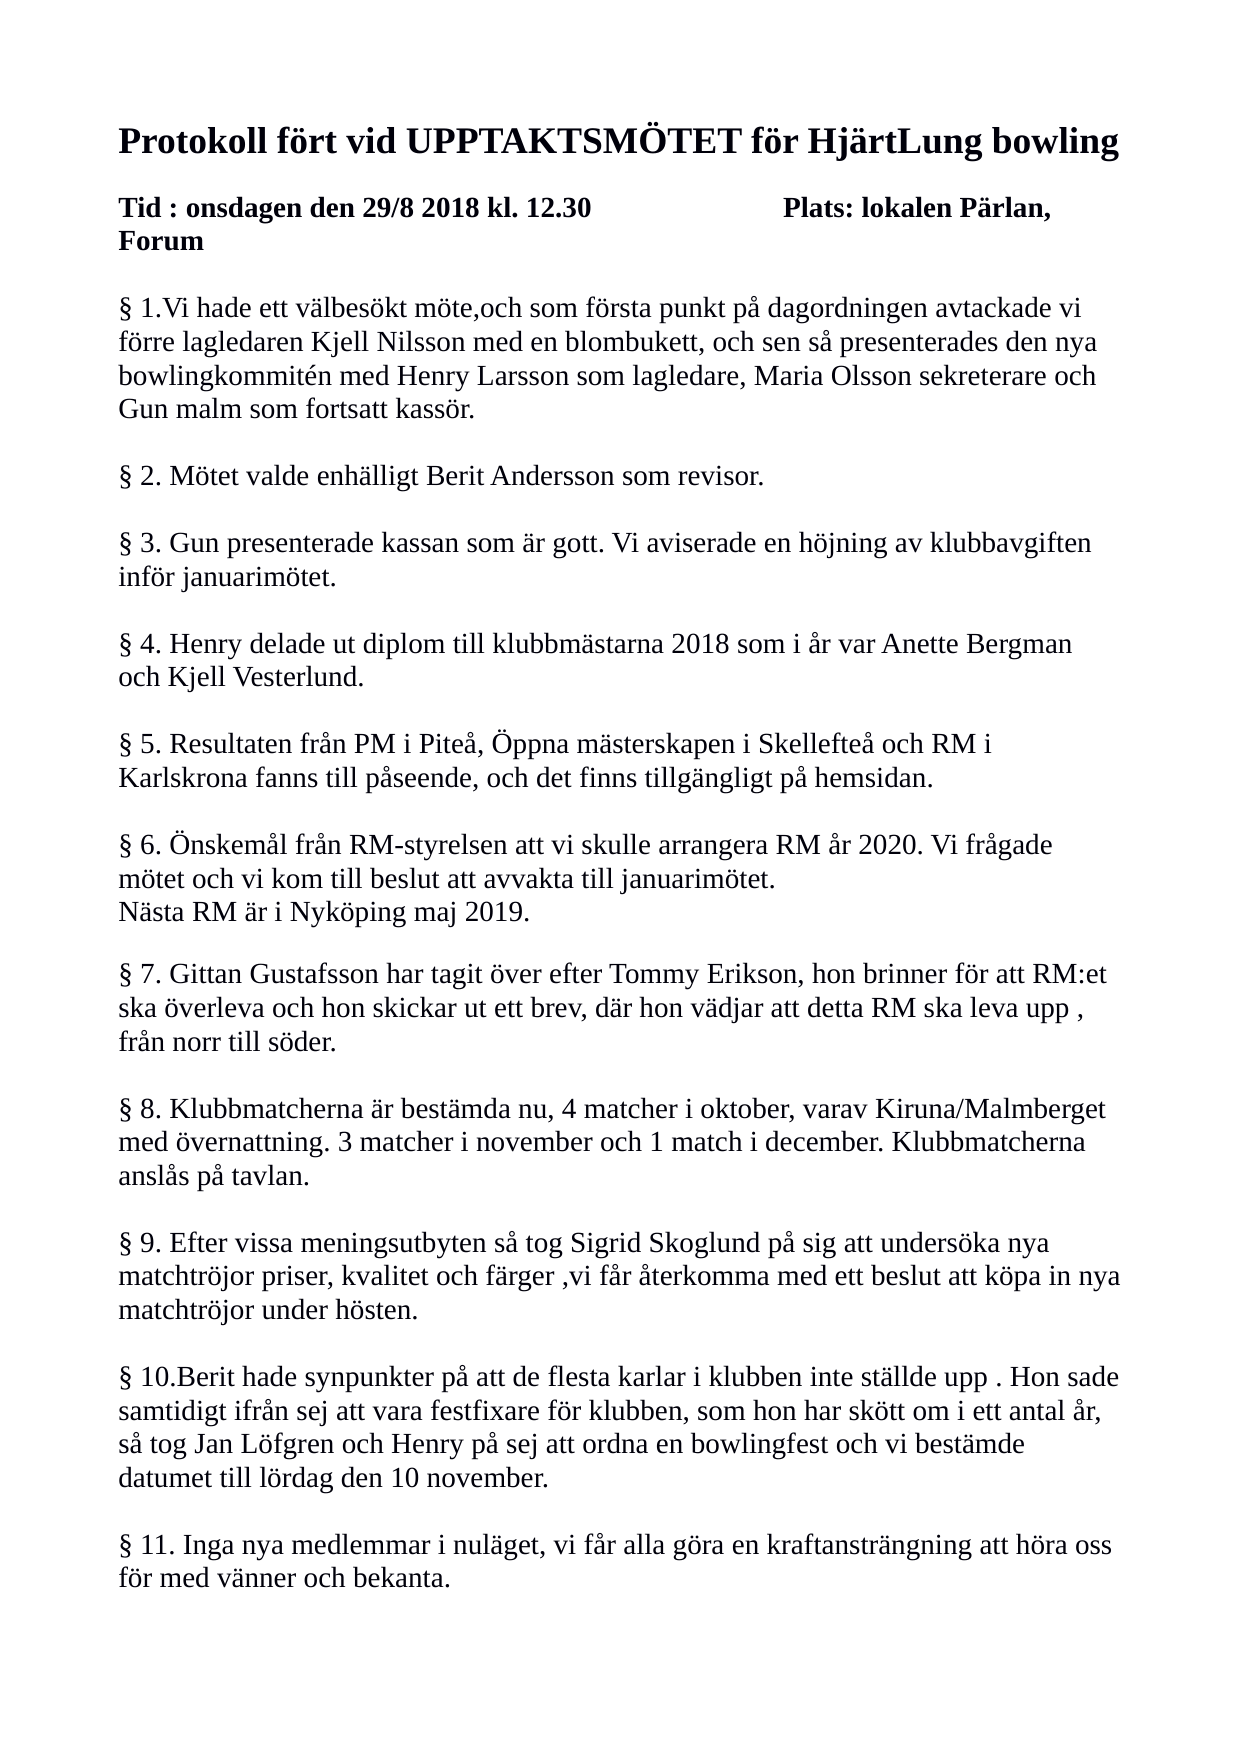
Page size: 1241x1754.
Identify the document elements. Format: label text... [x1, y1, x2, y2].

text § 8. Klubbmatcherna är bestämda nu, 4 matcher i oktober, varav Kiruna/Malmberget med övernattning. 3 matcher i november och 1 match i december. Klubbmatcherna anslås på tavlan. [118, 1091, 1122, 1191]
text Tid : onsdagen den 29/8 2018 kl. 12.30 Plats: lokalen Pärlan, Forum [118, 190, 1122, 257]
text § 5. Resultaten från PM i Piteå, Öppna mästerskapen i Skellefteå och RM i Karlskrona fanns till påseende, och det finns tillgängligt på hemsidan. [118, 727, 1122, 794]
text § 2. Mötet valde enhälligt Berit Andersson som revisor. [118, 458, 1122, 492]
text § 9. Efter vissa meningsutbyten så tog Sigrid Skoglund på sig att undersöka nya matchtröjor priser, kvalitet och färger ,vi får återkomma med ett beslut att köpa in nya matchtröjor under hösten. [118, 1225, 1122, 1326]
text § 7. Gittan Gustafsson har tagit över efter Tommy Erikson, hon brinner för att RM:et ska överleva och hon skickar ut ett brev, där hon vädjar att detta RM ska leva upp , från norr till söder. [118, 957, 1122, 1057]
text § 6. Önskemål från RM-styrelsen att vi skulle arrangera RM år 2020. Vi frågade mötet och vi kom till beslut att avvakta till januarimötet. [118, 827, 1122, 894]
text § 3. Gun presenterade kassan som är gott. Vi aviserade en höjning av klubbavgiften inför januarimötet. [118, 525, 1122, 592]
text § 11. Inga nya medlemmar i nuläget, vi får alla göra en kraftansträngning att höra oss för med vänner och bekanta. [118, 1527, 1122, 1594]
text Protokoll fört vid UPPTAKTSMÖTET för HjärtLung bowling [118, 118, 1122, 190]
text Nästa RM är i Nyköping maj 2019. [118, 894, 1122, 928]
text § 4. Henry delade ut diplom till klubbmästarna 2018 som i år var Anette Bergman och Kjell Vesterlund. [118, 626, 1122, 693]
text § 10.Berit hade synpunkter på att de flesta karlar i klubben inte ställde upp . Hon sade samtidigt ifrån sej att vara festfixare för klubben, som hon har skött om i ett antal år, så tog Jan Löfgren och Henry på sej att ordna en bowlingfest och vi bestämde datumet till lördag den 10 november. [118, 1359, 1122, 1493]
text § 1.Vi hade ett välbesökt möte,och som första punkt på dagordningen avtackade vi förre lagledaren Kjell Nilsson med en blombukett, och sen så presenterades den nya bowlingkommitén med Henry Larsson som lagledare, Maria Olsson sekreterare och Gun malm som fortsatt kassör. [118, 291, 1122, 425]
